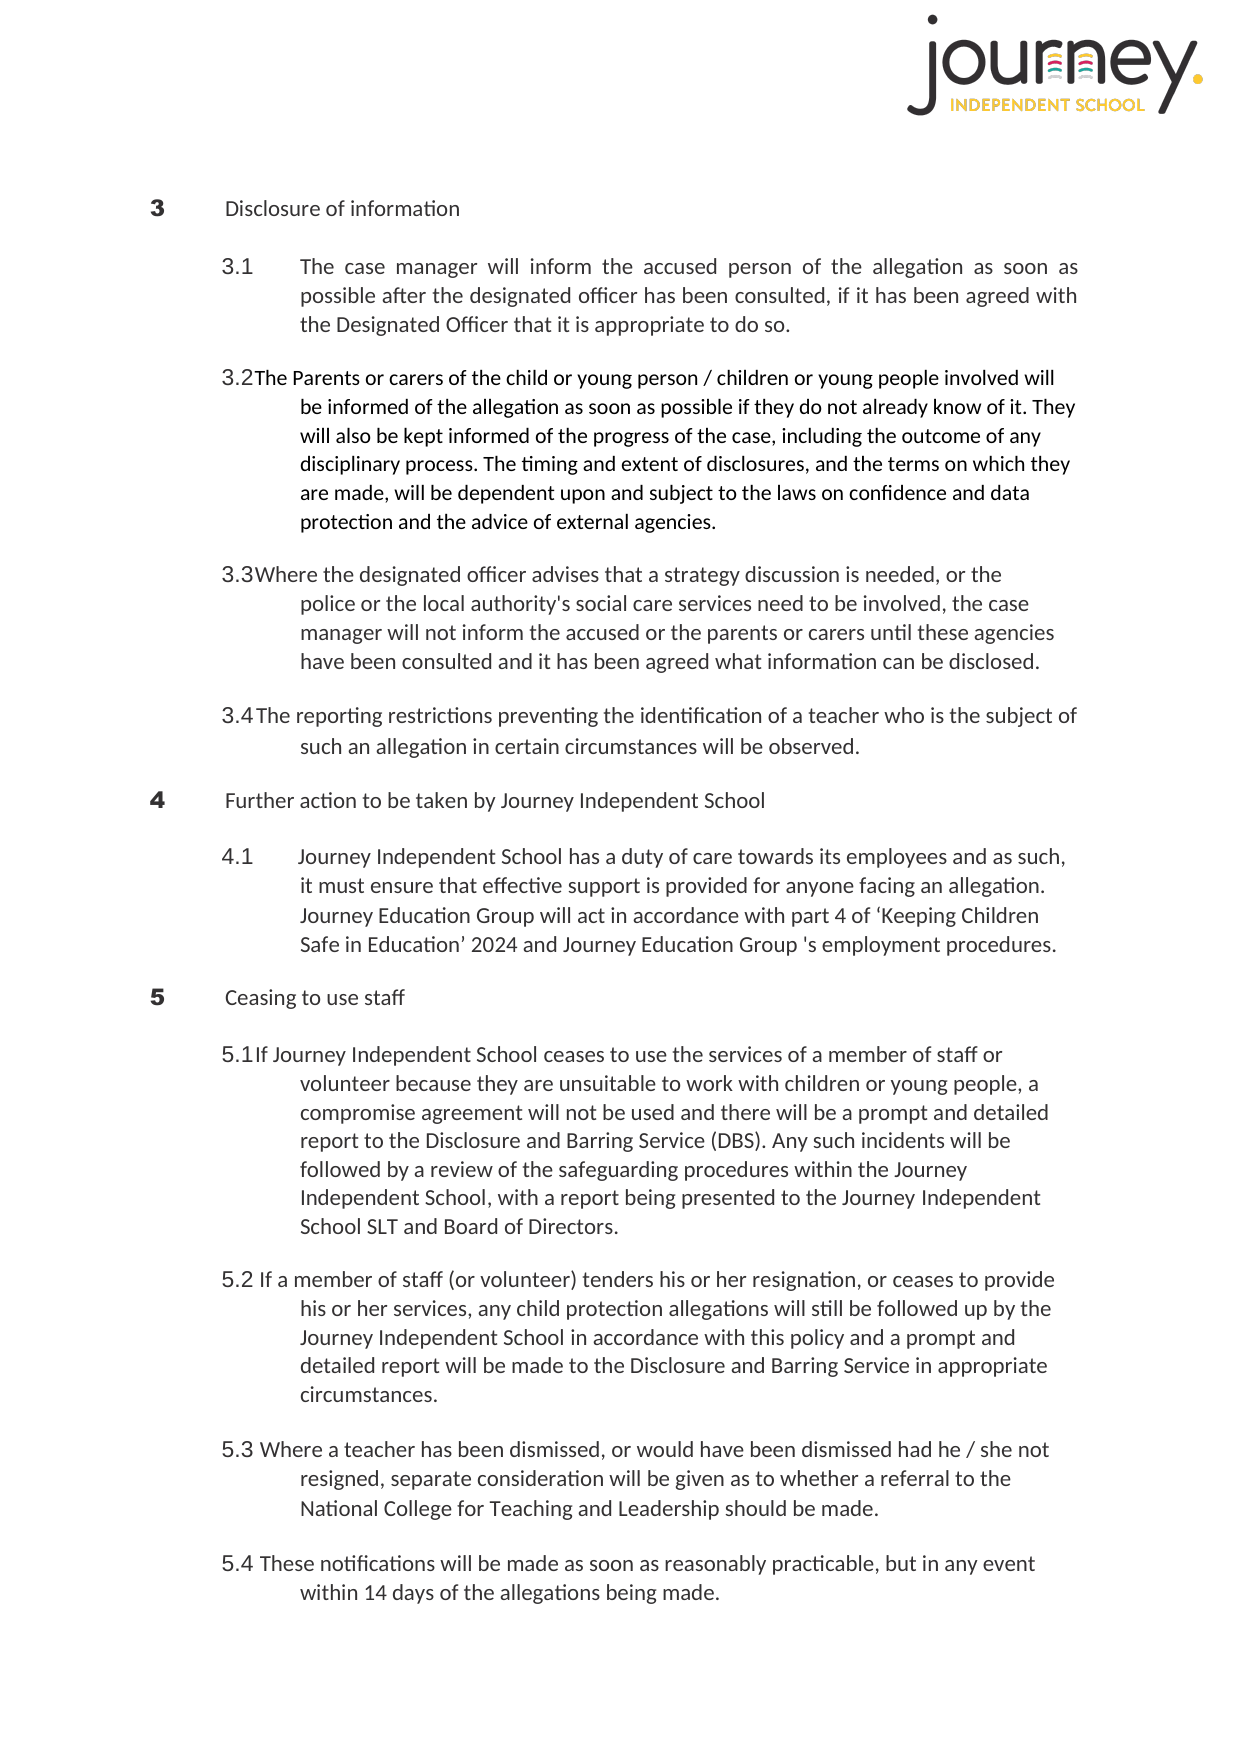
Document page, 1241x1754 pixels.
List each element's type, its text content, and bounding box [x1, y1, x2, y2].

list The case manager will inform the accused person of the allegation as soon as possible after the designated officer has been consulted, if it has been agreed with the Designated Officer that it is appropriate to do so. [221, 252, 1080, 338]
list The Parents or carers of the child or young person / children or young people involved will be informed of the allegation as soon as possible if they do not already know of it. They will also be kept informed of the progress of the case, including the outcome of any disciplinary process. The timing and extent of disclosures, and the terms on which they are made, will be dependent upon and subject to the laws on confidence and data protection and the advice of external agencies. [221, 364, 1079, 535]
subtitle Disclosure of information [149, 194, 1240, 223]
subtitle Ceasing to use staff [149, 983, 1240, 1011]
list Journey Independent School has a duty of care towards its employees and as such, it must ensure that effective support is provided for anyone facing an allegation. Journey Education Group will act in accordance with part 4 of ‘Keeping Children Safe in Education’ 2024 and Journey Education Group 's employment procedures. [221, 842, 1082, 958]
list The reporting restrictions preventing the identification of a teacher who is the subject of such an allegation in certain circumstances will be observed. [221, 701, 1081, 760]
list These notifications will be made as soon as reasonably practicable, but in any event within 14 days of the allegations being made. [221, 1549, 1081, 1606]
list Where the designated officer advises that a strategy discussion is needed, or the police or the local authority's social care services need to be involved, the case manager will not inform the accused or the parents or carers until these agencies have been consulted and it has been agreed what information can be disclosed. [221, 560, 1056, 675]
list Where a teacher has been dismissed, or would have been dismissed had he / she not resigned, separate consideration will be given as to whether a referral to the National College for Teaching and Leadership should be made. [221, 1435, 1081, 1522]
list If Journey Independent School ceases to use the services of a member of staff or volunteer because they are unsuitable to work with children or young people, a compromise agreement will not be used and there will be a prompt and detailed report to the Disclosure and Barring Service (DBS). Any such incidents will be followed by a review of the safeguarding procedures within the Journey Independent School, with a report being presented to the Journey Independent School SLT and Board of Directors. [221, 1041, 1081, 1240]
list If a member of staff (or volunteer) tenders his or her resignation, or ceases to provide his or her services, any child protection allegations will still be followed up by the Journey Independent School in accordance with this policy and a prompt and detailed report will be made to the Disclosure and Barring Service in appropriate circumstances. [221, 1265, 1075, 1408]
subtitle Further action to be taken by Journey Independent School [149, 786, 1240, 814]
picture [901, 7, 1210, 132]
